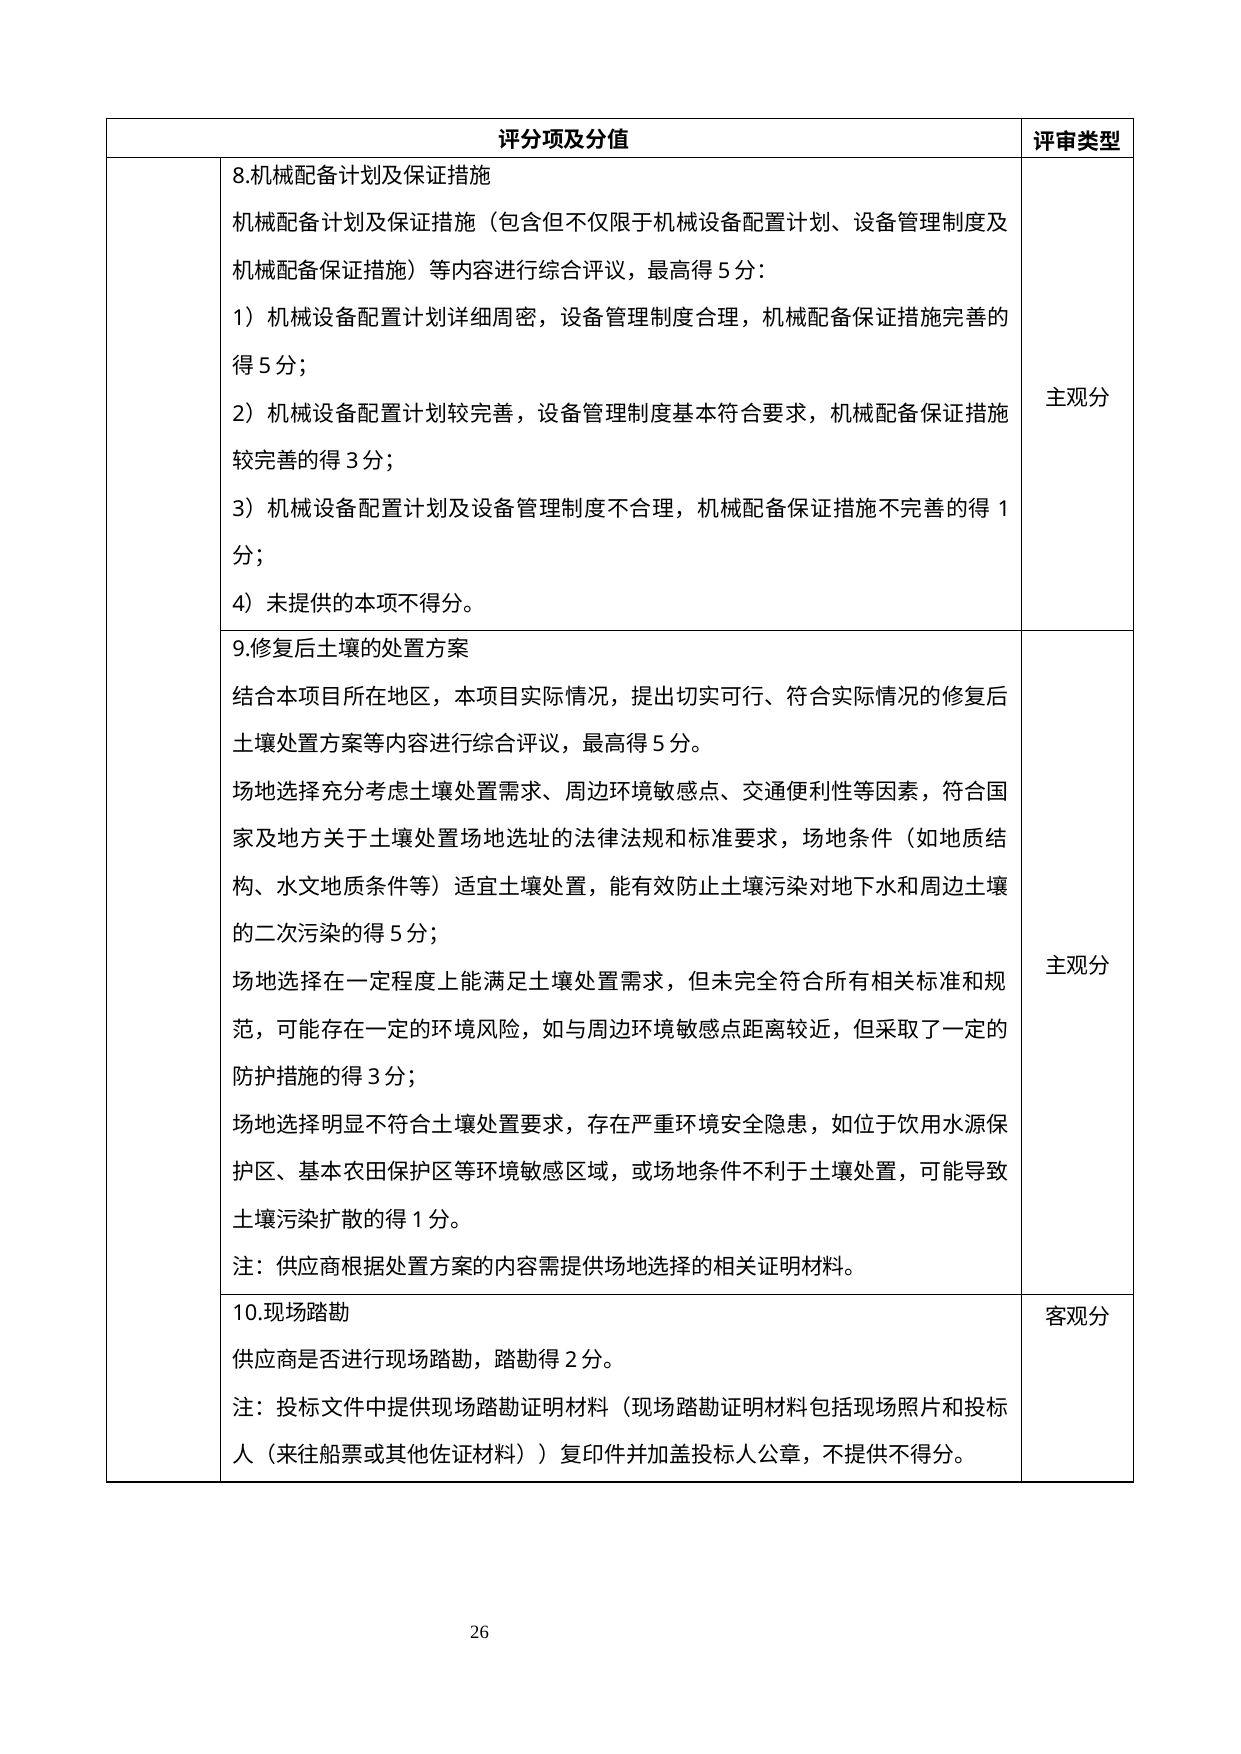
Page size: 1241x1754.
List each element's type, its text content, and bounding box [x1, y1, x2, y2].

table_cell 8.机械配备计划及保证措施 机械配备计划及保证措施（包含但不仅限于机械设备配置计划、设备管理制度及机械配备保证措施）等内容进行综合评议，最高得5分： 1）机械设备配置计划详细周密，设备管理制度合理，机械配备保证措施完善的得5分； 2）机械设备配置计划较完善，设备管理制度基本符合要求，机械配备保证措施较完善的得3分； 3）机械设备配置计划及设备管理制度不合理，机械配备保证措施不完善的得1分； 4）未提供的本项不得分。 [221, 158, 1021, 630]
table_header 评分项及分值 [107, 119, 1021, 157]
table_cell 9.修复后土壤的处置方案 结合本项目所在地区，本项目实际情况，提出切实可行、符合实际情况的修复后土壤处置方案等内容进行综合评议，最高得5分。 场地选择充分考虑土壤处置需求、周边环境敏感点、交通便利性等因素，符合国家及地方关于土壤处置场地选址的法律法规和标准要求，场地条件（如地质结构、水文地质条件等）适宜土壤处置，能有效防止土壤污染对地下水和周边土壤的二次污染的得5分； 场地选择在一定程度上能满足土壤处置需求，但未完全符合所有相关标准和规范，可能存在一定的环境风险，如与周边环境敏感点距离较近，但采取了一定的防护措施的得3分； 场地选择明显不符合土壤处置要求，存在严重环境安全隐患，如位于饮用水源保护区、基本农田保护区等环境敏感区域，或场地条件不利于土壤处置，可能导致土壤污染扩散的得1分。 注：供应商根据处置方案的内容需提供场地选择的相关证明材料。 [221, 631, 1021, 1293]
table_cell 客观分 [1022, 1295, 1133, 1481]
table_cell 主观分 [1022, 158, 1133, 630]
table_cell 主观分 [1022, 631, 1133, 1293]
table_cell 10.现场踏勘 供应商是否进行现场踏勘，踏勘得2分。 注：投标文件中提供现场踏勘证明材料（现场踏勘证明材料包括现场照片和投标人（来往船票或其他佐证材料））复印件并加盖投标人公章，不提供不得分。 [221, 1295, 1021, 1481]
table_header 评审类型 [1022, 119, 1133, 157]
